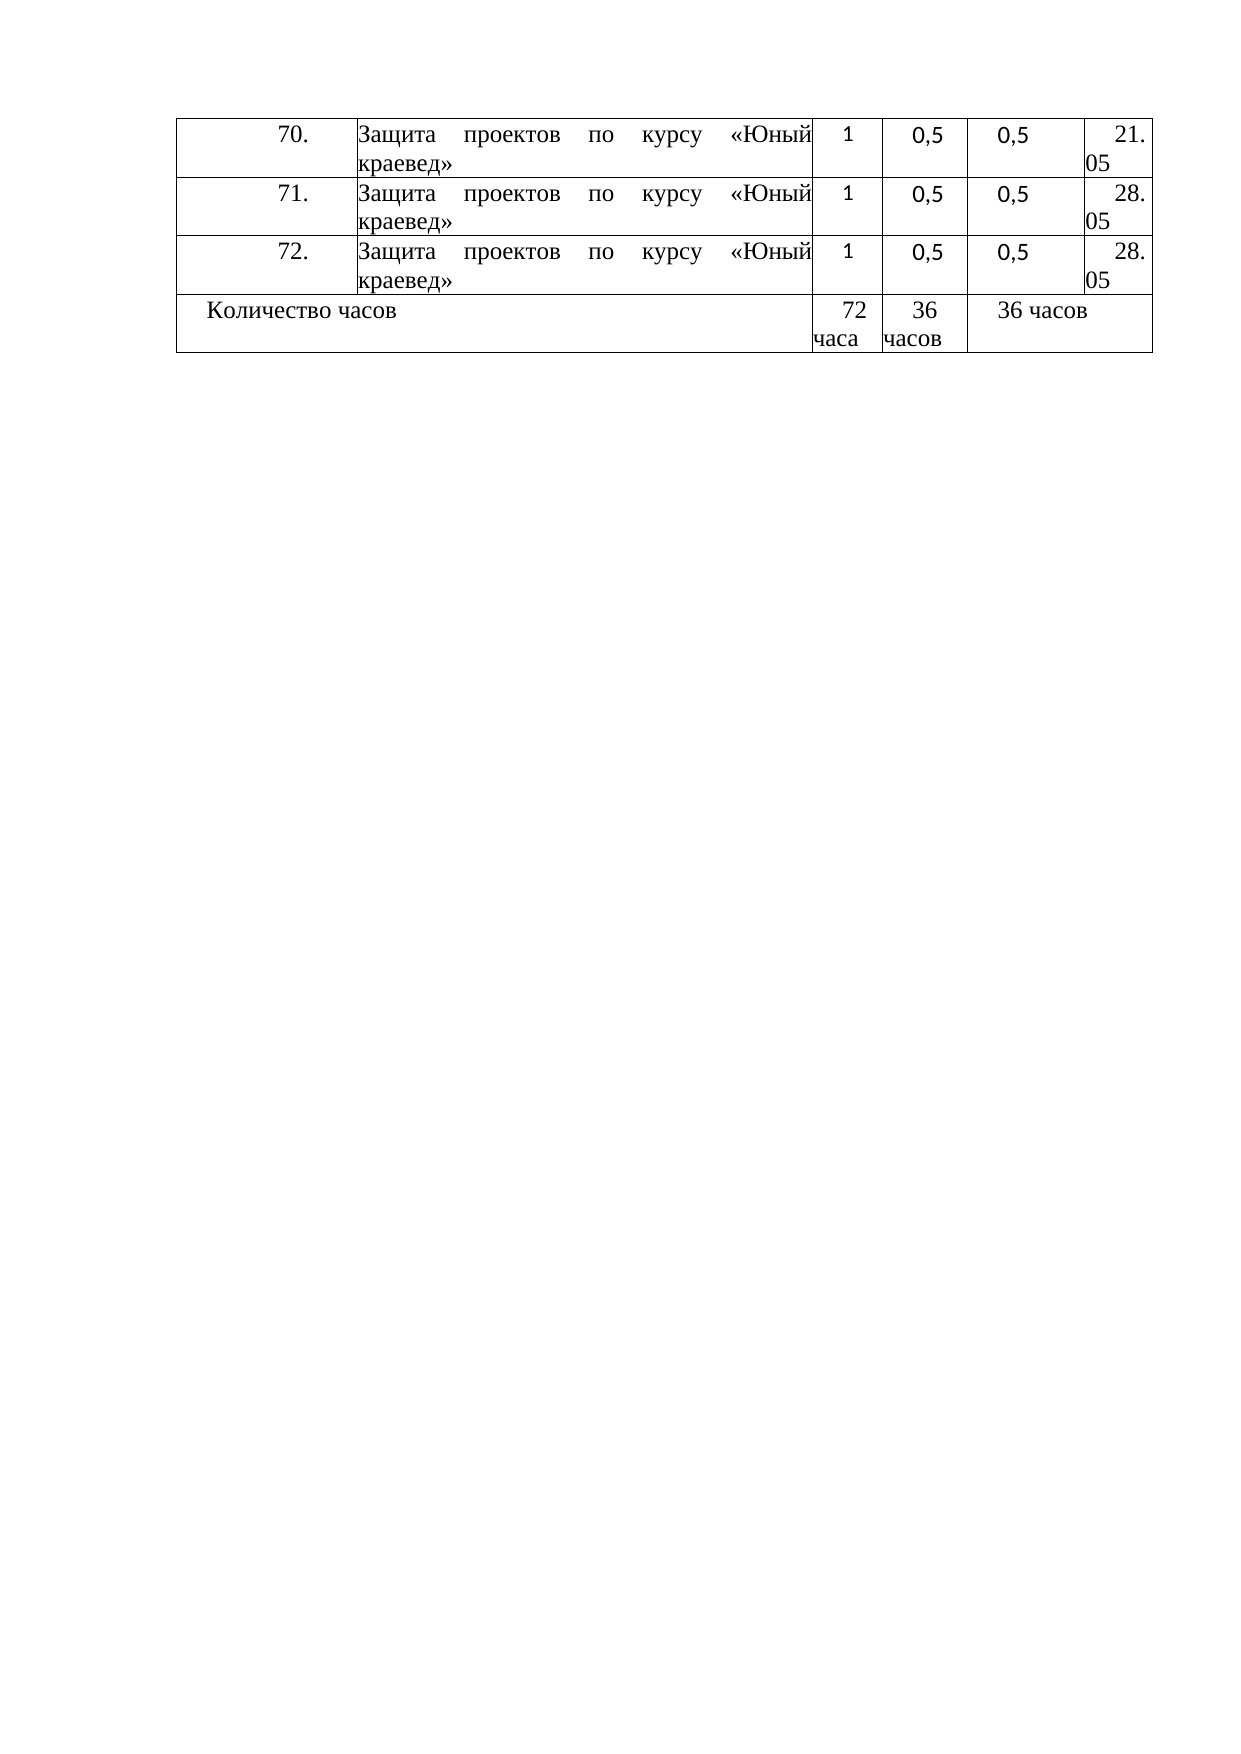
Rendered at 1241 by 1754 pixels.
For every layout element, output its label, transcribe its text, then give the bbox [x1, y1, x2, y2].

table_cell 0,5 [883, 236, 967, 294]
table_cell [177, 178, 357, 235]
table_cell [177, 236, 357, 294]
table_cell 0,5 [883, 119, 967, 177]
table_cell 21.05 [1085, 119, 1152, 177]
table_cell 36 часов [968, 295, 1152, 352]
table_cell Защита проектов по курсу «Юный краевед» [358, 236, 812, 294]
table_cell Количество часов [177, 295, 812, 352]
table_cell 28.05 [1085, 236, 1152, 294]
table_cell 0,5 [968, 178, 1084, 235]
table_cell Защита проектов по курсу «Юный краевед» [358, 119, 812, 177]
table_cell 28.05 [1085, 178, 1152, 235]
table_cell 1 [813, 178, 882, 235]
table_cell 36 часов [883, 295, 967, 352]
table_cell Защита проектов по курсу «Юный краевед» [358, 178, 812, 235]
table_cell 1 [813, 119, 882, 177]
table_cell 0,5 [883, 178, 967, 235]
table_cell 72 часа [813, 295, 882, 352]
table_cell 0,5 [968, 236, 1084, 294]
table_cell 1 [813, 236, 882, 294]
table_cell 0,5 [968, 119, 1084, 177]
table_cell [177, 119, 357, 177]
